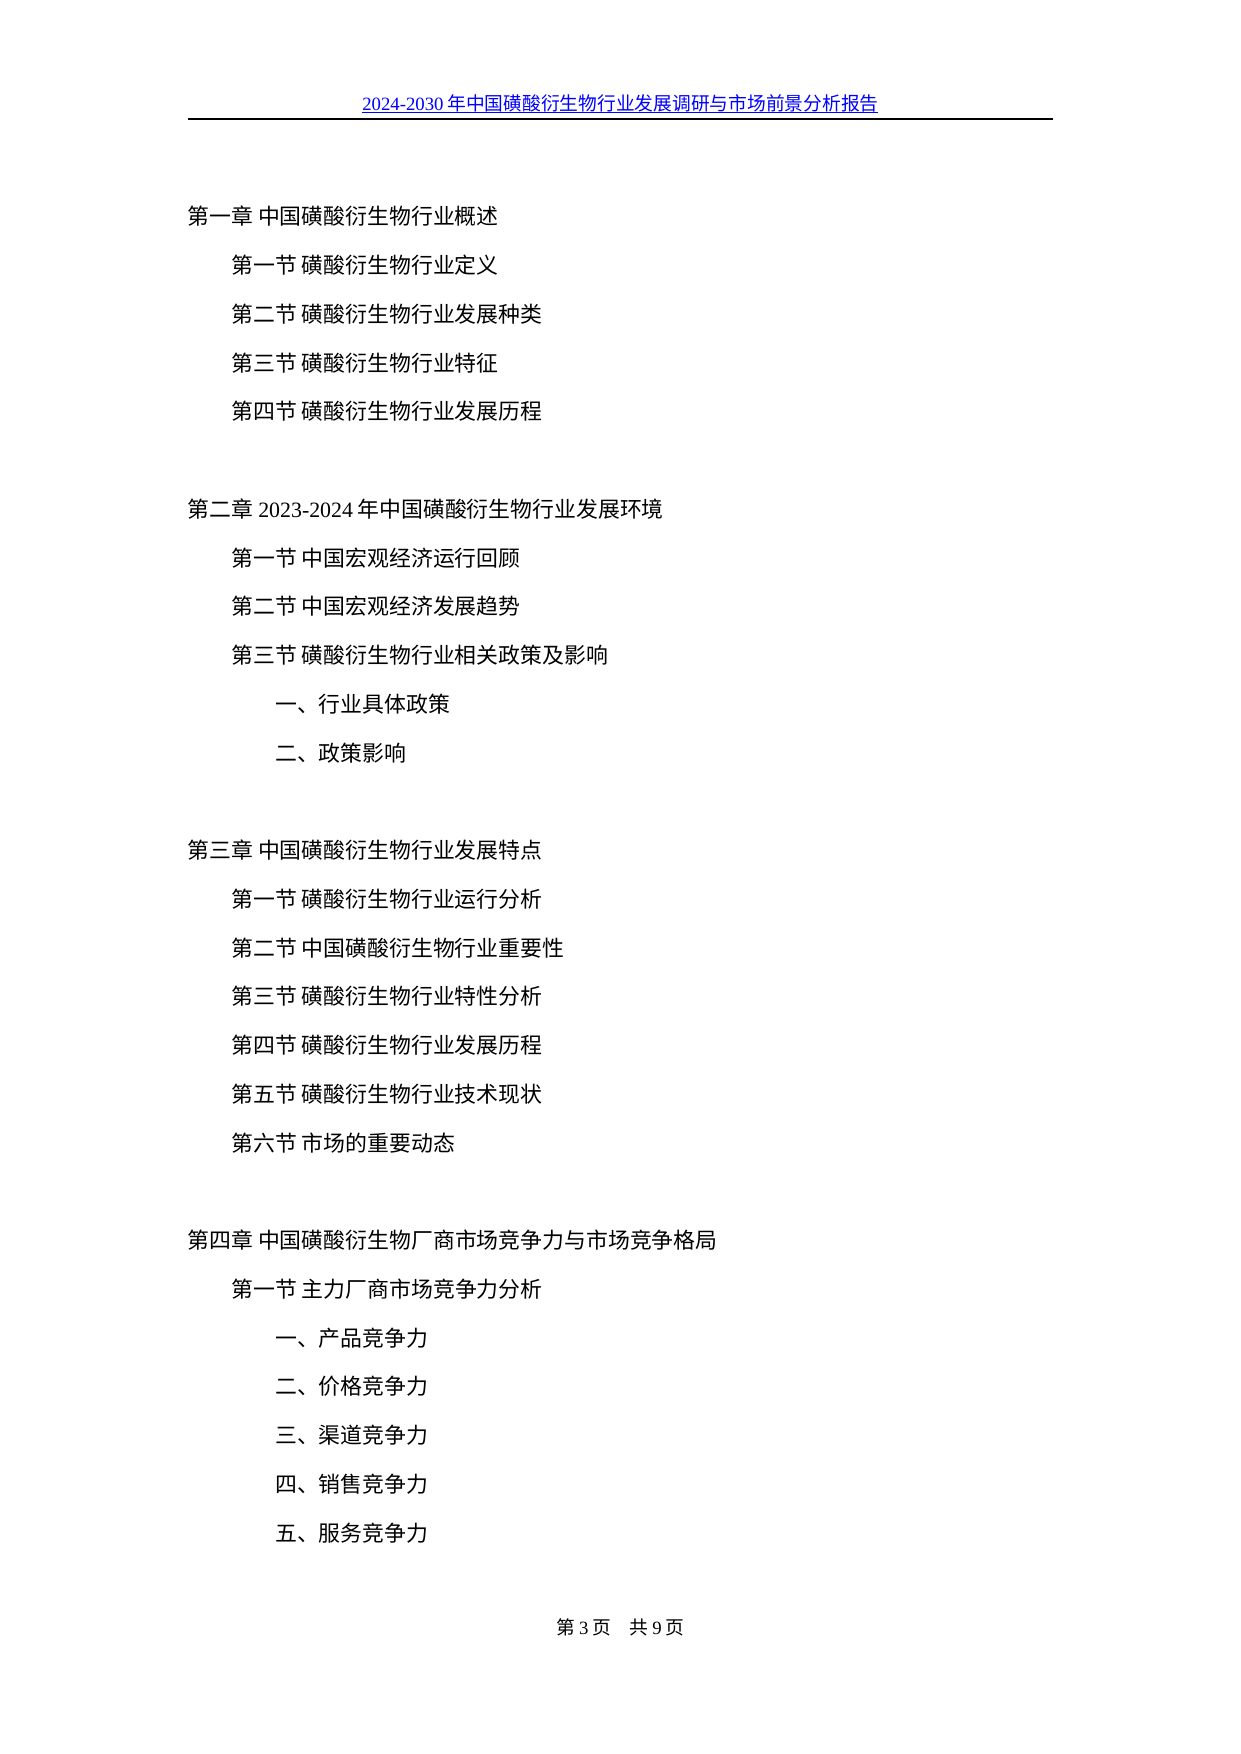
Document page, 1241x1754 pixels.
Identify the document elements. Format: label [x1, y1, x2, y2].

text [187, 150, 1053, 1548]
